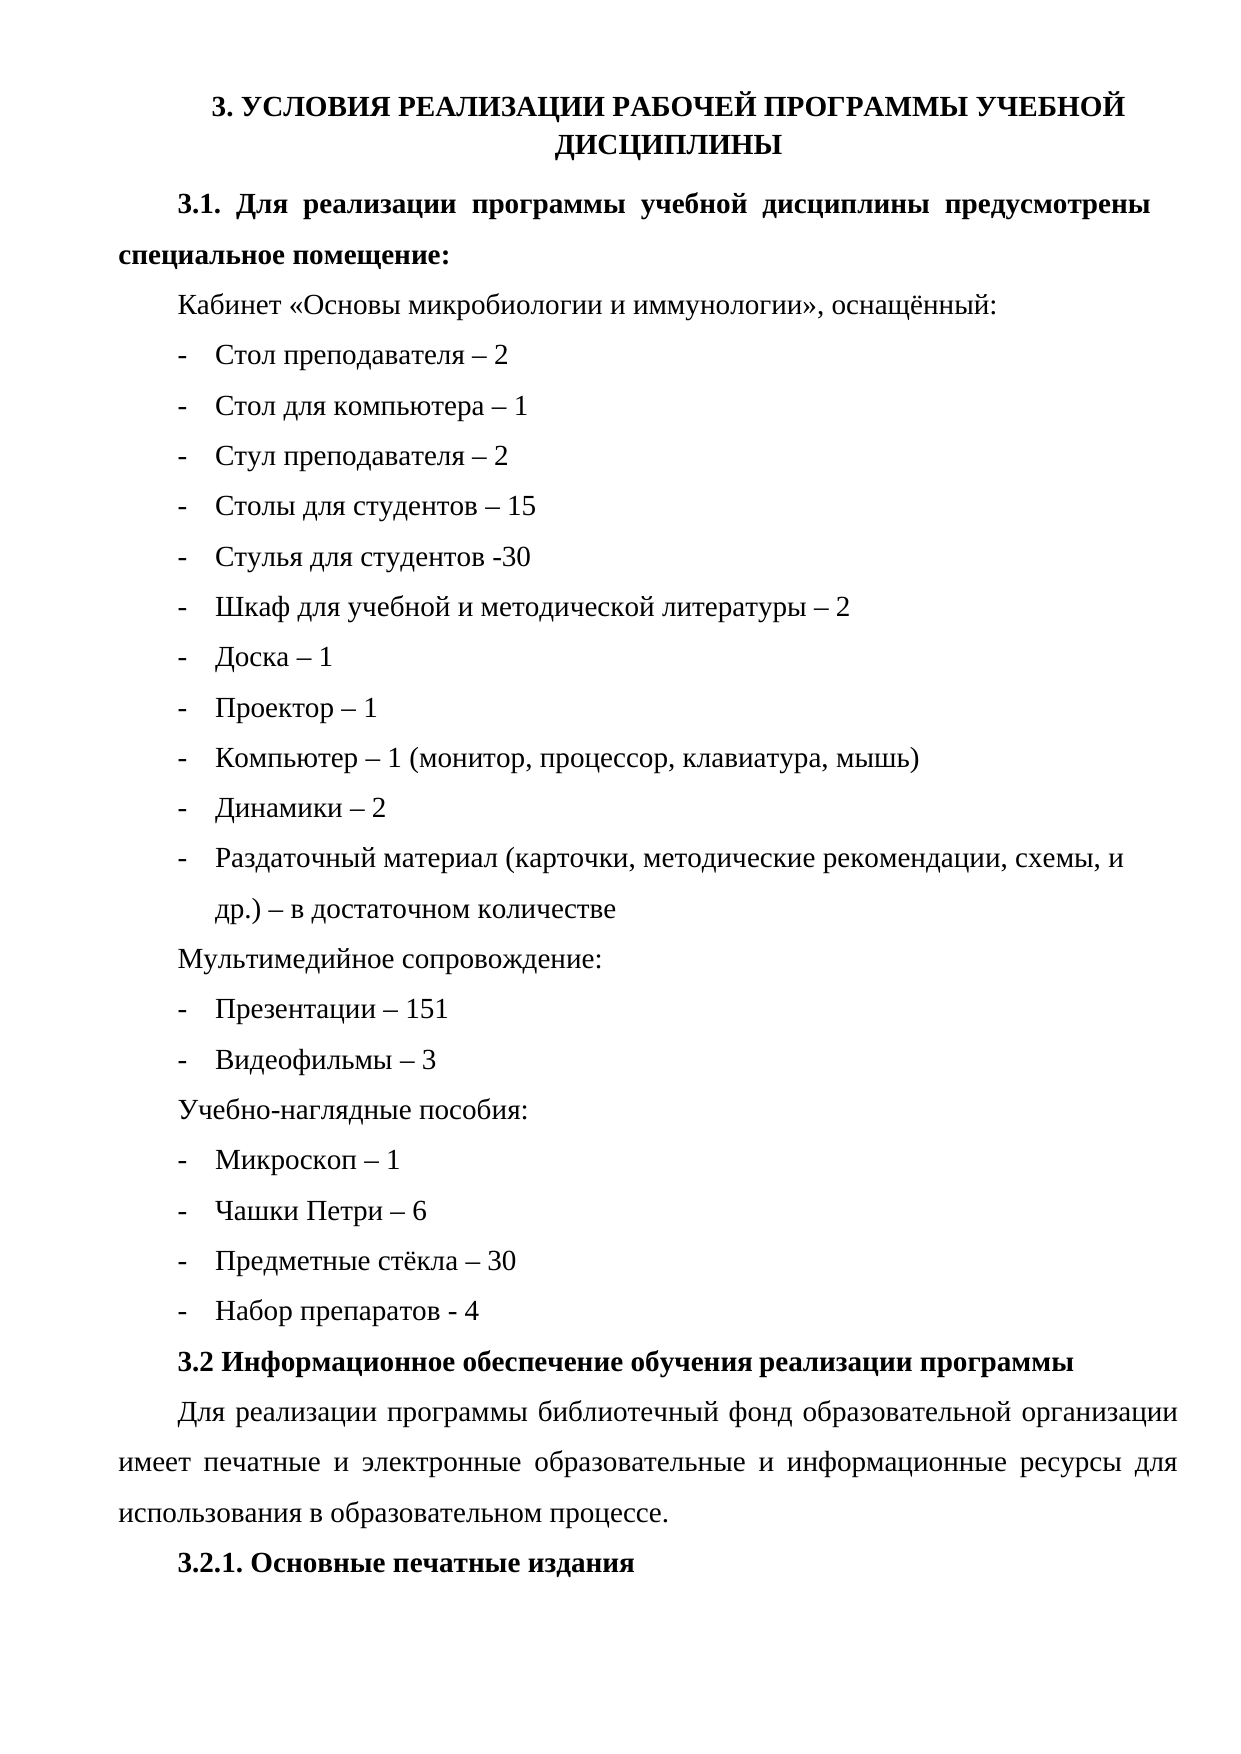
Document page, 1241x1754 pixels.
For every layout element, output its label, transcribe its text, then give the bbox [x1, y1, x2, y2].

list Презентации – 151 [177, 992, 1152, 1025]
list Стул преподавателя – 2 [177, 438, 1152, 472]
list Проектор – 1 [177, 690, 1152, 723]
list Шкаф для учебной и методической литературы – 2 [177, 589, 1152, 623]
text Для реализации программы библиотечный фонд образовательной организации имеет печатные и электронные образовательные и информационные ресурсы для использования в образовательном процессе. [118, 1394, 1178, 1528]
list Раздаточный материал (карточки, методические рекомендации, схемы, и др.) – в достаточном количестве [177, 841, 1152, 924]
list Набор препаратов - 4 [177, 1293, 1152, 1327]
list Доска – 1 [177, 639, 1152, 673]
list Компьютер – 1 (монитор, процессор, клавиатура, мышь) [177, 740, 1152, 773]
text Учебно-наглядные пособия: [177, 1092, 1152, 1126]
list Динамики – 2 [177, 790, 1152, 824]
text Кабинет «Основы микробиологии и иммунологии», оснащённый: [118, 287, 1152, 321]
text 3.1. Для реализации программы учебной дисциплины предусмотрены специальное помещение: [118, 187, 1152, 270]
list Стулья для студентов -30 [177, 539, 1152, 572]
list Стол преподавателя – 2 [177, 337, 1152, 371]
text 3. УСЛОВИЯ РЕАЛИЗАЦИИ РАБОЧЕЙ ПРОГРАММЫ УЧЕБНОЙ ДИСЦИПЛИНЫ [185, 89, 1152, 161]
list Столы для студентов – 15 [177, 488, 1152, 522]
text 3.2.1. Основные печатные издания [118, 1545, 1152, 1578]
text 3.2 Информационное обеспечение обучения реализации программы [118, 1344, 1152, 1377]
list Чашки Петри – 6 [177, 1193, 1152, 1226]
list Видеофильмы – 3 [177, 1042, 1152, 1075]
list Стол для компьютера – 1 [177, 388, 1152, 421]
list Предметные стёкла – 30 [177, 1243, 1152, 1277]
list Микроскоп – 1 [177, 1142, 1152, 1176]
text Мультимедийное сопровождение: [177, 941, 1152, 975]
